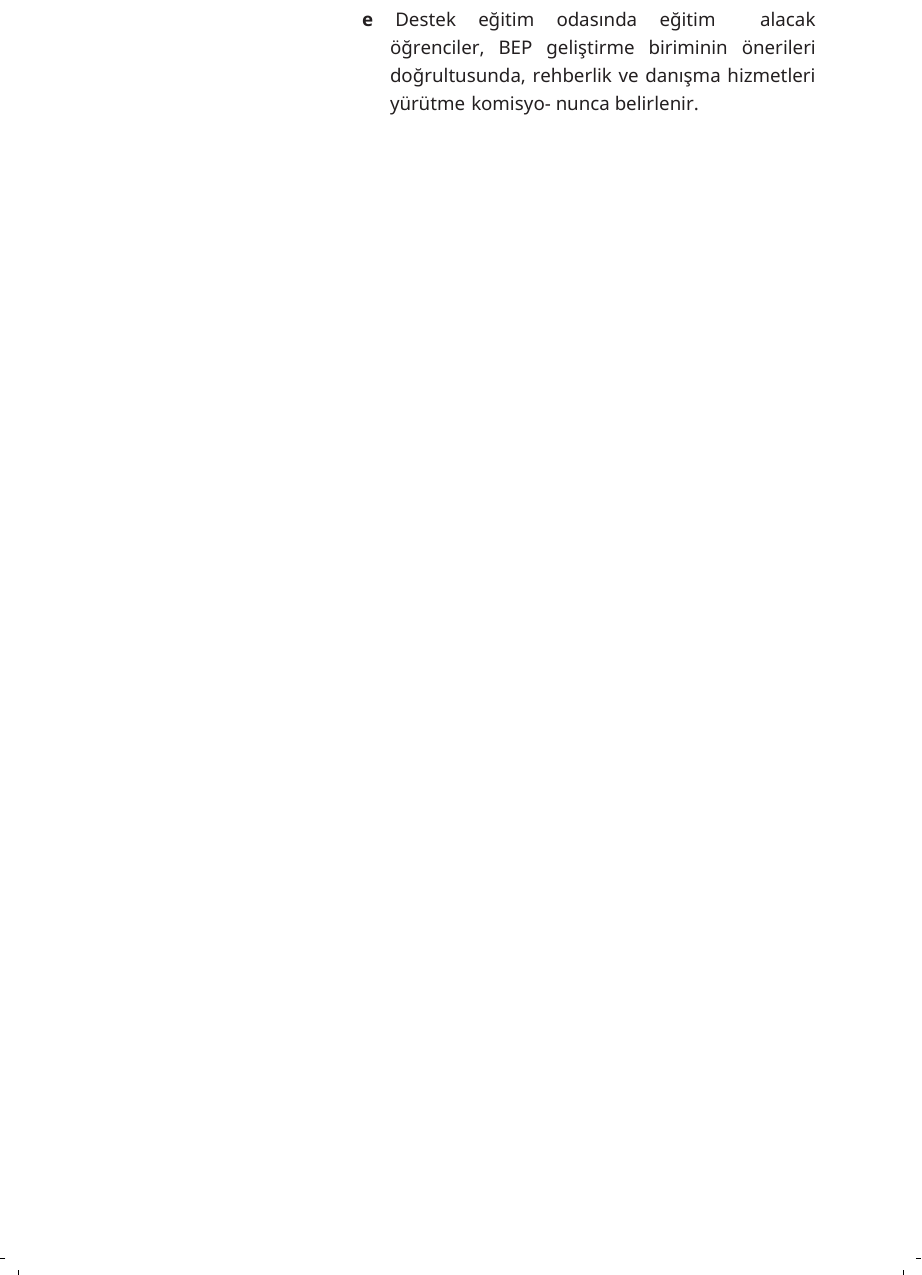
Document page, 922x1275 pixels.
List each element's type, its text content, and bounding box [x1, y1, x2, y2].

text e Destek eğitim odasında eğitim alacak öğrenciler, BEP geliştirme biriminin önerileri doğrultusunda, rehberlik ve danışma hizmetleri yürütme komisyo- nunca belirlenir. [362, 6, 816, 116]
